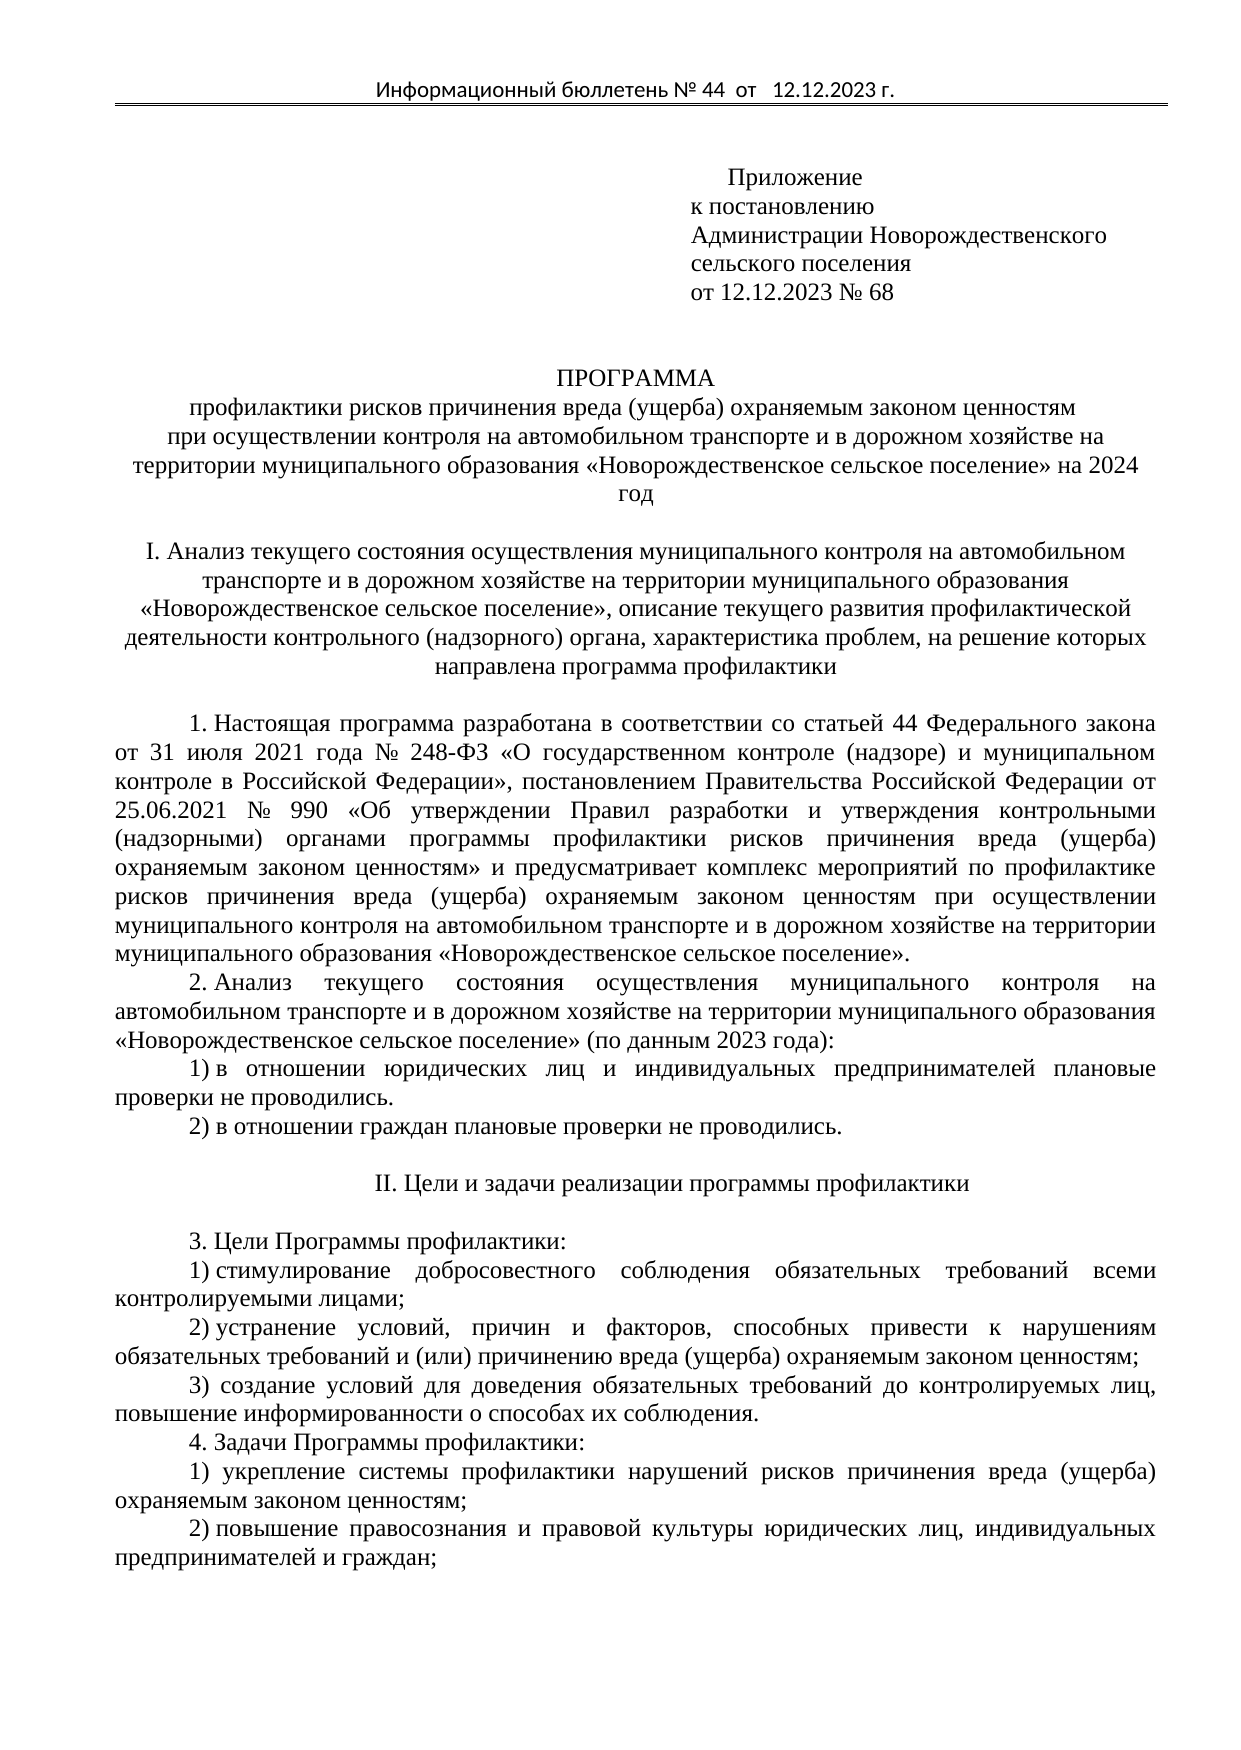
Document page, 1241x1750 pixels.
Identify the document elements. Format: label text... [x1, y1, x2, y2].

text от 12.12.2023 № 68 [690, 277, 1157, 306]
list 2) повышение правосознания и правовой культуры юридических лиц, индивидуальных предпринимателей и граждан; [114, 1513, 1157, 1571]
list 4. Задачи Программы профилактики: [114, 1427, 1157, 1456]
list 2) устранение условий, причин и факторов, способных привести к нарушениям обязательных требований и (или) причинению вреда (ущерба) охраняемым законом ценностям; [114, 1312, 1157, 1370]
text II. Цели и задачи реализации программы профилактики [187, 1168, 1157, 1197]
text 2. Анализ текущего состояния осуществления муниципального контроля на автомобильном транспорте и в дорожном хозяйстве на территории муниципального образования «Новорождественское сельское поселение» (по данным 2023 года): [114, 967, 1157, 1053]
text Приложение [114, 162, 1157, 191]
text 1) в отношении юридических лиц и индивидуальных предпринимателей плановые проверки не проводились. [114, 1053, 1157, 1111]
text Администрации Новорождественского сельского поселения [691, 220, 1157, 277]
text 1. Настоящая программа разработана в соответствии со статьей 44 Федерального закона от 31 июля 2021 года № 248-ФЗ «О государственном контроле (надзоре) и муниципальном контроле в Российской Федерации», постановлением Правительства Российской Федерации от 25.06.2021 № 990 «Об утверждении Правил разработки и утверждения контрольными (надзорными) органами программы профилактики рисков причинения вреда (ущерба) охраняемым законом ценностям» и предусматривает комплекс мероприятий по профилактике рисков причинения вреда (ущерба) охраняемым законом ценностям при осуществлении муниципального контроля на автомобильном транспорте и в дорожном хозяйстве на территории муниципального образования «Новорождественское сельское поселение». [114, 708, 1157, 967]
text ПРОГРАММА [114, 363, 1157, 392]
list 3) создание условий для доведения обязательных требований до контролируемых лиц, повышение информированности о способах их соблюдения. [114, 1370, 1157, 1427]
list 1) стимулирование добросовестного соблюдения обязательных требований всеми контролируемыми лицами; [114, 1255, 1157, 1312]
list 3. Цели Программы профилактики: [114, 1226, 1157, 1255]
text I. Анализ текущего состояния осуществления муниципального контроля на автомобильном транспорте и в дорожном хозяйстве на территории муниципального образования «Новорождественское сельское поселение», описание текущего развития профилактической деятельности контрольного (надзорного) органа, характеристика проблем, на решение которых направлена программа профилактики [114, 536, 1157, 680]
text к постановлению [690, 191, 1157, 220]
text 2) в отношении граждан плановые проверки не проводились. [114, 1111, 1157, 1140]
text профилактики рисков причинения вреда (ущерба) охраняемым законом ценностям при осуществлении контроля на автомобильном транспорте и в дорожном хозяйстве на территории муниципального образования «Новорождественское сельское поселение» на 2024 год [114, 392, 1157, 507]
list 1) укрепление системы профилактики нарушений рисков причинения вреда (ущерба) охраняемым законом ценностям; [114, 1456, 1157, 1513]
